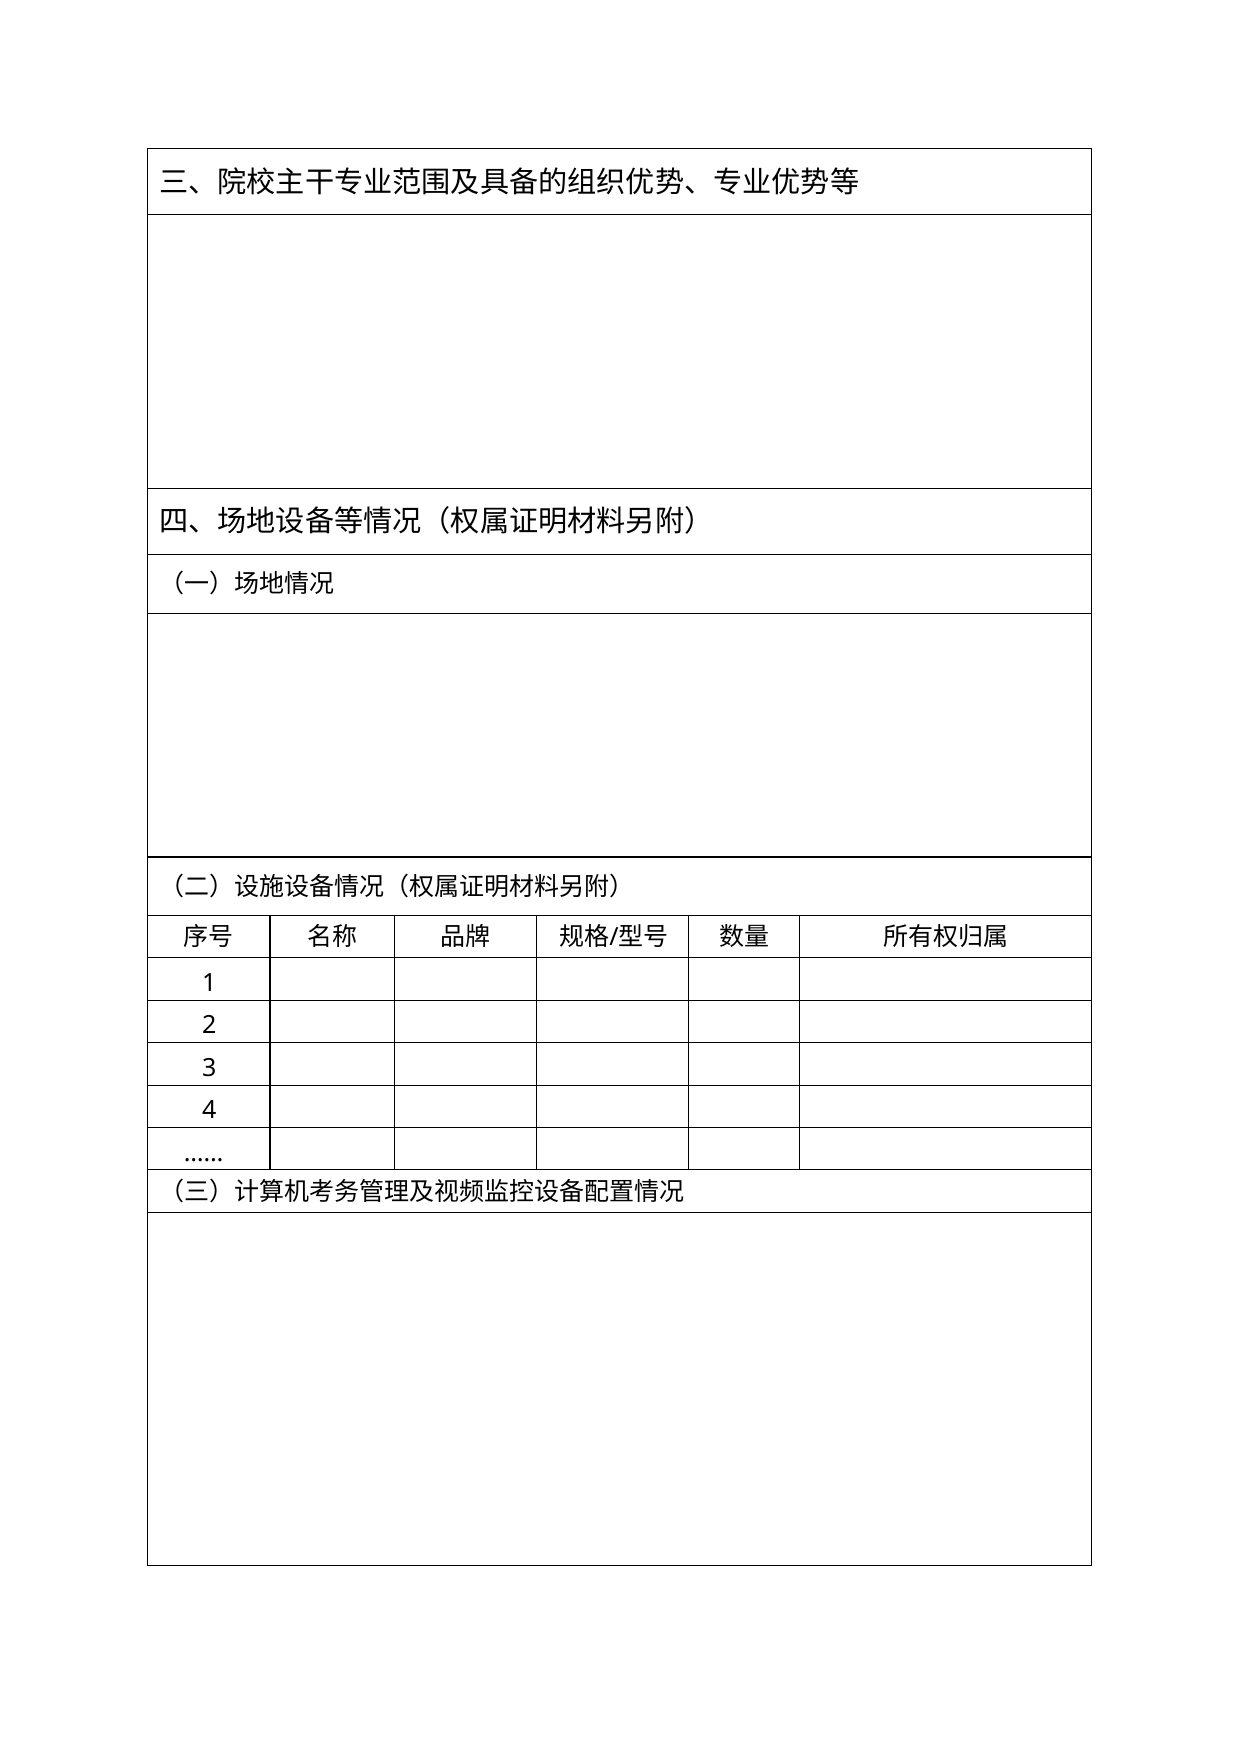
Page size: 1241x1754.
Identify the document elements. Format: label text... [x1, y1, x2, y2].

table_cell [148, 215, 1091, 488]
table_cell [148, 614, 1091, 856]
table_header 三、院校主干专业范围及具备的组织优势、专业优势等 [148, 149, 1091, 214]
table_cell 品牌 [395, 916, 536, 957]
table_cell [537, 1086, 688, 1127]
table_cell [271, 1043, 394, 1084]
table_cell [689, 958, 799, 1000]
table_cell 4 [148, 1086, 269, 1127]
table_cell [689, 1043, 799, 1084]
table_cell [537, 1001, 688, 1042]
table_cell [395, 1086, 536, 1127]
table_cell [537, 1128, 688, 1169]
table_cell [271, 1128, 394, 1169]
table_cell （三）计算机考务管理及视频监控设备配置情况 [148, 1170, 1091, 1212]
table_cell [395, 1043, 536, 1084]
table_cell 序号 [148, 916, 269, 957]
table_cell 四、场地设备等情况（权属证明材料另附） [148, 489, 1091, 554]
table_cell 名称 [271, 916, 394, 957]
table_cell [537, 1043, 688, 1084]
table_cell [800, 958, 1091, 1000]
table_cell [689, 1128, 799, 1169]
table_cell 2 [148, 1001, 269, 1042]
table_cell [800, 1086, 1091, 1127]
table_cell [537, 958, 688, 1000]
table_cell …… [148, 1128, 269, 1169]
table_cell [271, 1086, 394, 1127]
table_cell [800, 1128, 1091, 1169]
table_cell 规格/型号 [537, 916, 688, 957]
table_cell 数量 [689, 916, 799, 957]
table_cell [148, 1213, 1091, 1564]
table_cell [800, 1043, 1091, 1084]
table_cell [395, 958, 536, 1000]
table_cell （一）场地情况 [148, 555, 1091, 613]
table_cell 3 [148, 1043, 269, 1084]
table_cell [271, 1001, 394, 1042]
table_cell [395, 1001, 536, 1042]
table_cell 所有权归属 [800, 916, 1091, 957]
table_cell [800, 1001, 1091, 1042]
table_cell [689, 1001, 799, 1042]
table_cell （二）设施设备情况（权属证明材料另附） [148, 858, 1091, 915]
table_cell [689, 1086, 799, 1127]
table_cell [271, 958, 394, 1000]
table_cell 1 [148, 958, 269, 1000]
table_cell [395, 1128, 536, 1169]
